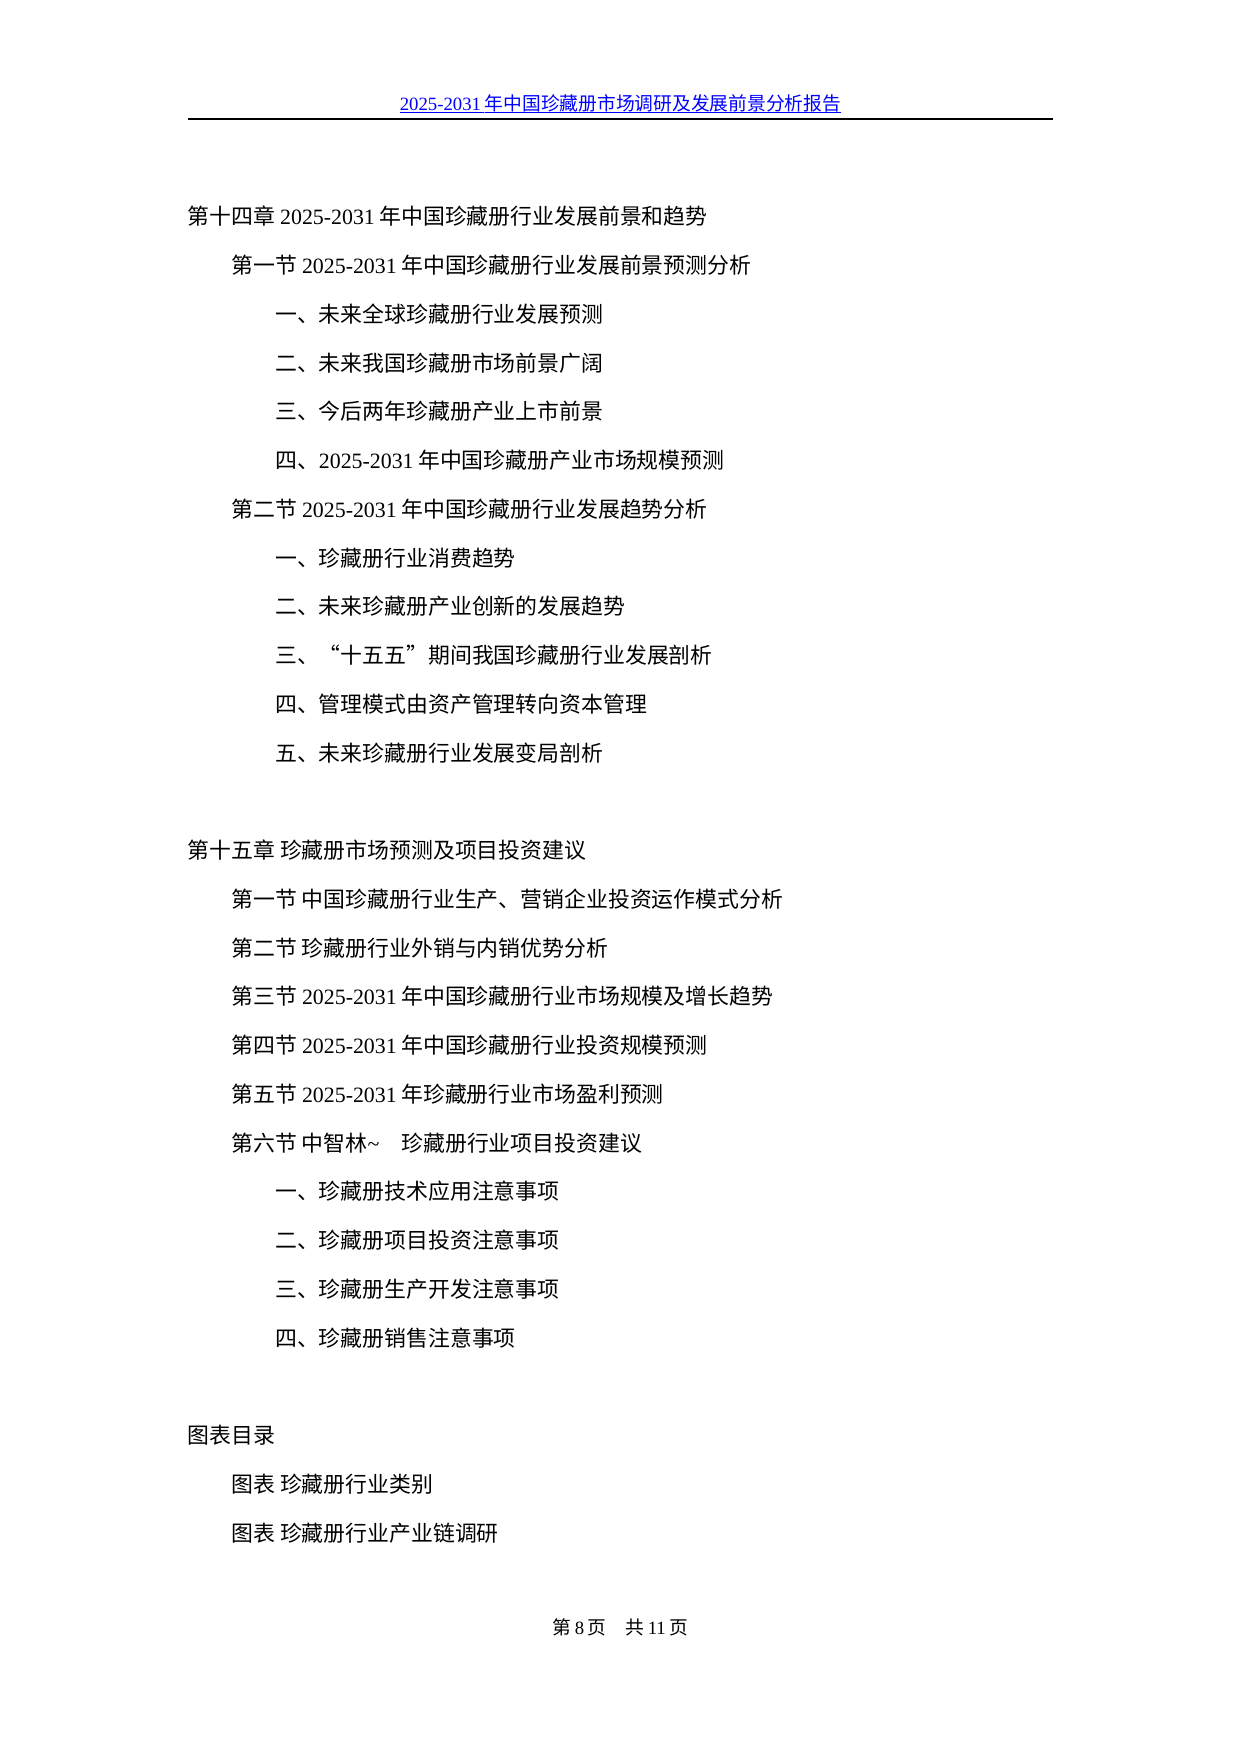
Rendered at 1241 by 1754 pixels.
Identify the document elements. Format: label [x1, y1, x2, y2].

text [187, 150, 1053, 1548]
